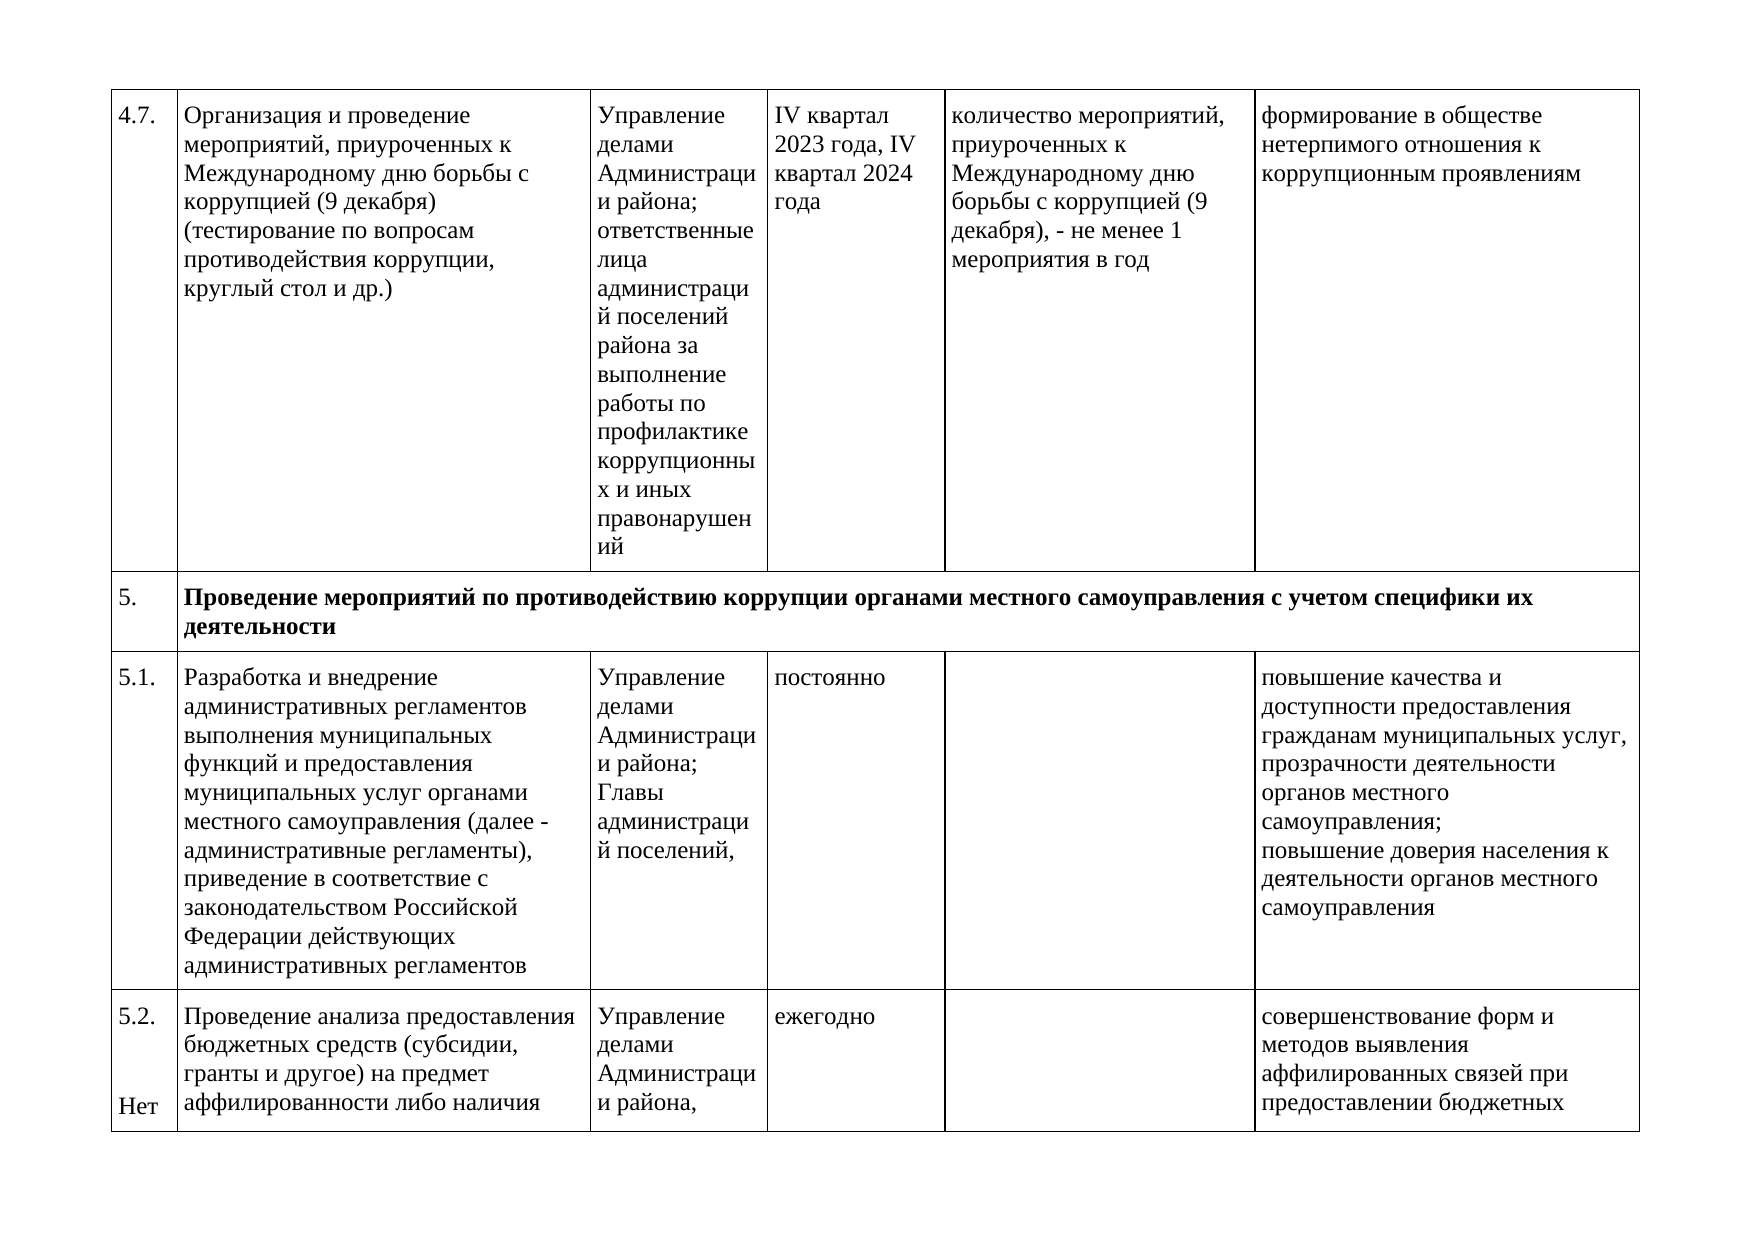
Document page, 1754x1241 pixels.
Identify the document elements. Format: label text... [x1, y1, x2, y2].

table_cell Организация и проведение мероприятий, приуроченных к Международному дню борьбы с коррупцией (9 декабря) (тестирование по вопросам противодействия коррупции, круглый стол и др.) [178, 90, 590, 571]
table_cell Нет этого п. [112, 990, 177, 1131]
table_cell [178, 990, 590, 1131]
table_cell [946, 652, 1254, 989]
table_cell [591, 990, 767, 1131]
table_cell ежегодно [768, 990, 944, 1131]
table_cell количество мероприятий, приуроченных к Международному дню борьбы с коррупцией (9 декабря), - не менее 1 мероприятия в год [946, 90, 1254, 571]
table_cell Проведение мероприятий по противодействию коррупции органами местного самоуправления с учетом специфики их деятельности [178, 572, 1639, 651]
table_cell постоянно [768, 652, 944, 989]
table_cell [1256, 990, 1639, 1131]
table_cell [112, 652, 177, 989]
table_cell [946, 990, 1254, 1131]
table_cell IV квартал 2023 года, IV квартал 2024 года [768, 90, 944, 571]
table_cell Управление делами Администрации района; Главы администраций поселений, [591, 652, 767, 989]
table_cell повышение качества и доступности предоставления гражданам муниципальных услуг, прозрачности деятельности органов местного самоуправления; повышение доверия населения к деятельности органов местного самоуправления [1256, 652, 1639, 989]
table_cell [591, 90, 767, 571]
table_cell [112, 572, 177, 651]
table_cell [112, 90, 177, 571]
table_cell формирование в обществе нетерпимого отношения к коррупционным проявлениям [1256, 90, 1639, 571]
table_cell Разработка и внедрение административных регламентов выполнения муниципальных функций и предоставления муниципальных услуг органами местного самоуправления (далее - административные регламенты), приведение в соответствие с законодательством Российской Федерации действующих административных регламентов [178, 652, 590, 989]
